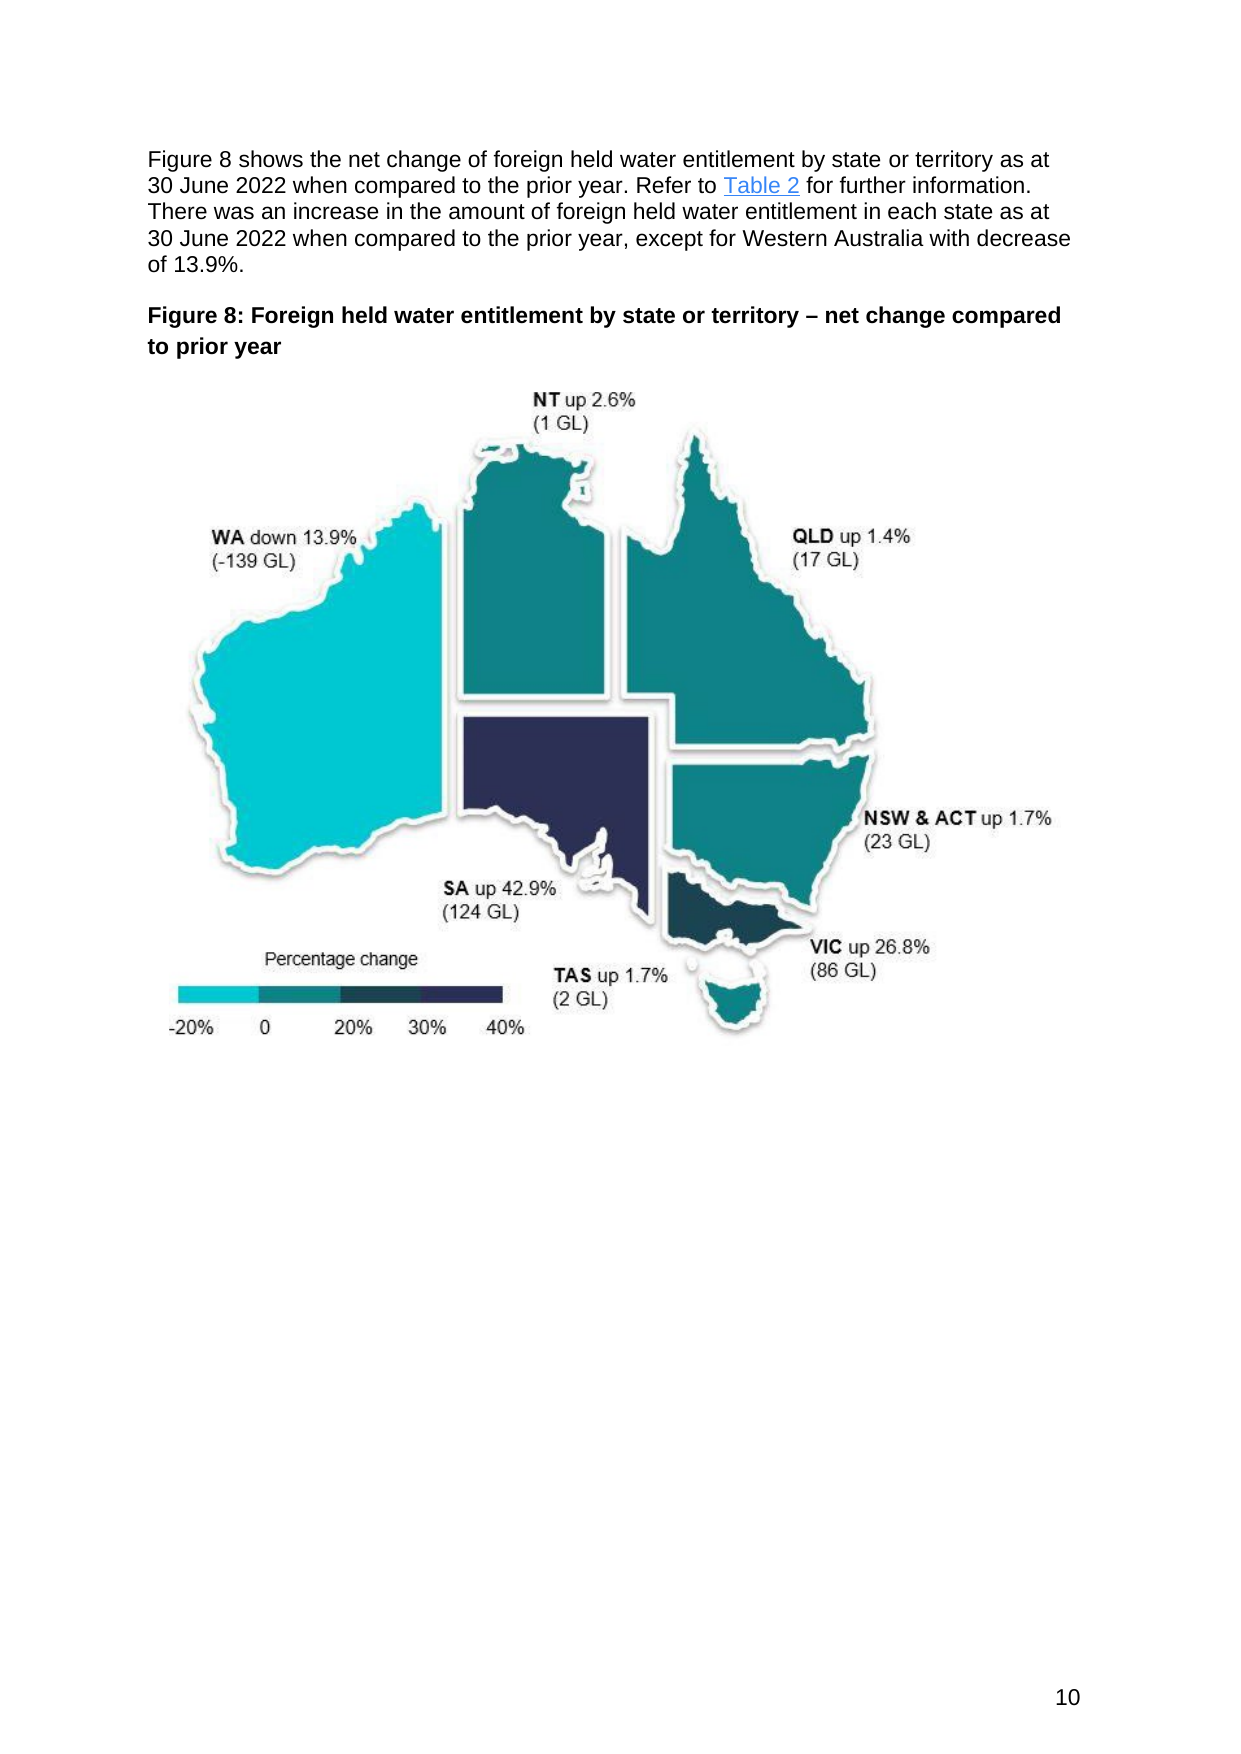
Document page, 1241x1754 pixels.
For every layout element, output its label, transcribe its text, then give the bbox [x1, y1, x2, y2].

text Figure 8 shows the net change of foreign held water entitlement by state or territory as at 30 June 2022 when compared to the prior year. Refer to Table 2 for further information. There was an increase in the amount of foreign held water entitlement in each state as at 30 June 2022 when compared to the prior year, except for Western Australia with decrease of 13.9%. [147, 146, 1072, 277]
picture [168, 392, 1061, 1046]
text Figure 8: Foreign held water entitlement by state or territory – net change compared to prior year [147, 302, 1063, 359]
